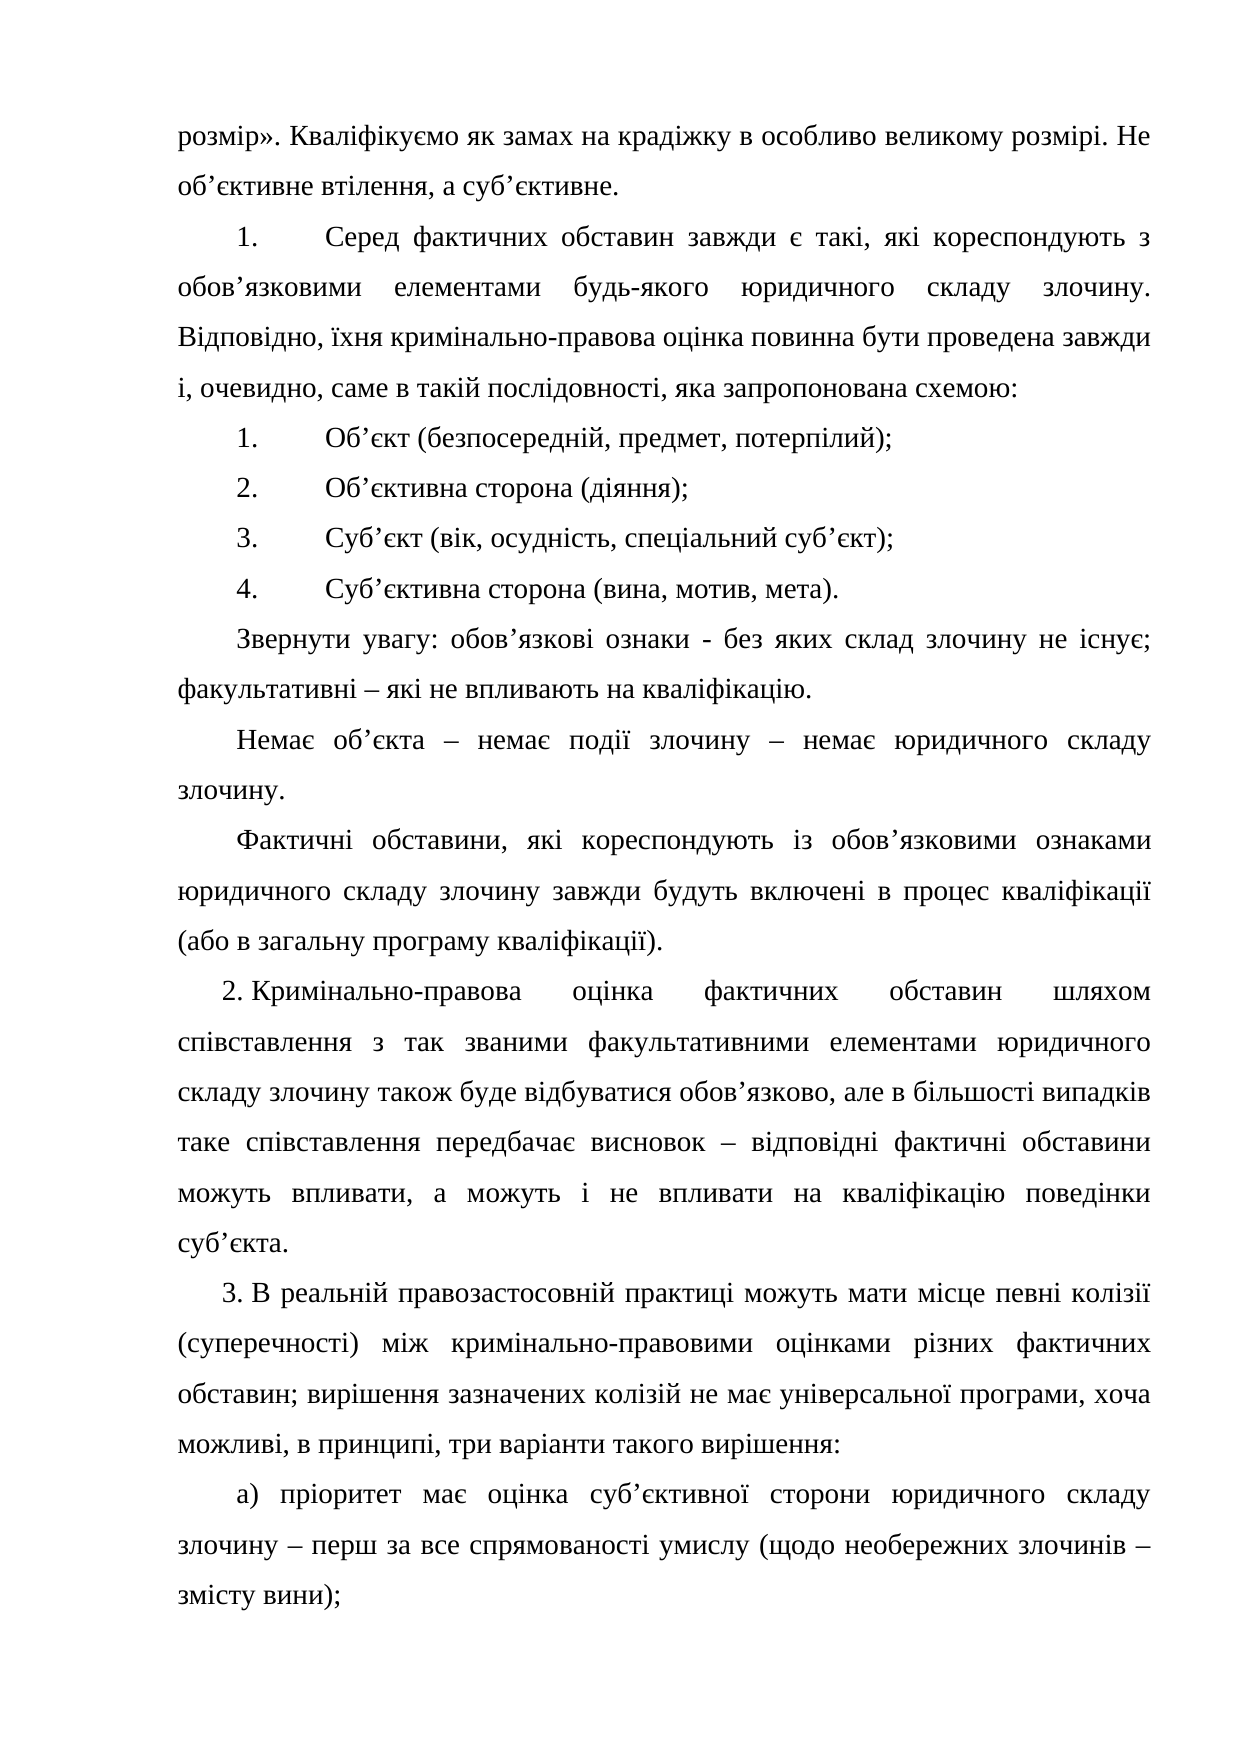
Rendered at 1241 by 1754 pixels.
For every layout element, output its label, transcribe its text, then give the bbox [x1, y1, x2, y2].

list Об’єктивна сторона (діяння); [177, 470, 1152, 504]
list Суб’єктивна сторона (вина, мотив, мета). [177, 571, 1152, 604]
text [177, 118, 1152, 202]
list В реальній правозастосовній практиці можуть мати місце певні колізії (суперечності) між кримінально-правовими оцінками різних фактичних обставин; вирішення зазначених колізій не має універсальної програми, хоча можливі, в принципі, три варіанти такого вирішення: [177, 1275, 1152, 1460]
list Кримінально-правова оцінка фактичних обставин шляхом співставлення з так званими факультативними елементами юридичного складу злочину також буде відбуватися обов’язково, але в більшості випадків таке співставлення передбачає висновок – відповідні фактичні обставини можуть впливати, а можуть і не впливати на кваліфікацію поведінки суб’єкта. [177, 973, 1152, 1258]
list Суб’єкт (вік, осудність, спеціальний суб’єкт); [177, 521, 1152, 554]
list а) пріоритет має оцінка суб’єктивної сторони юридичного складу злочину – перш за все спрямованості умислу (щодо необережних злочинів – змісту вини); [177, 1477, 1152, 1611]
text Звернути увагу: обов’язкові ознаки - без яких склад злочину не існує; факультативні – які не впливають на кваліфікацію. [177, 621, 1152, 705]
list Серед фактичних обставин завжди є такі, які кореспондують з обов’язковими елементами будь-якого юридичного складу злочину. Відповідно, їхня кримінально-правова оцінка повинна бути проведена завжди і, очевидно, саме в такій послідовності, яка запропонована схемою: [177, 219, 1152, 403]
text Немає об’єкта – немає події злочину – немає юридичного складу злочину. [177, 722, 1152, 806]
list Об’єкт (безпосередній, предмет, потерпілий); [177, 420, 1152, 453]
text Фактичні обставини, які кореспондують із обов’язковими ознаками юридичного складу злочину завжди будуть включені в процес кваліфікації (або в загальну програму кваліфікації). [177, 822, 1152, 957]
